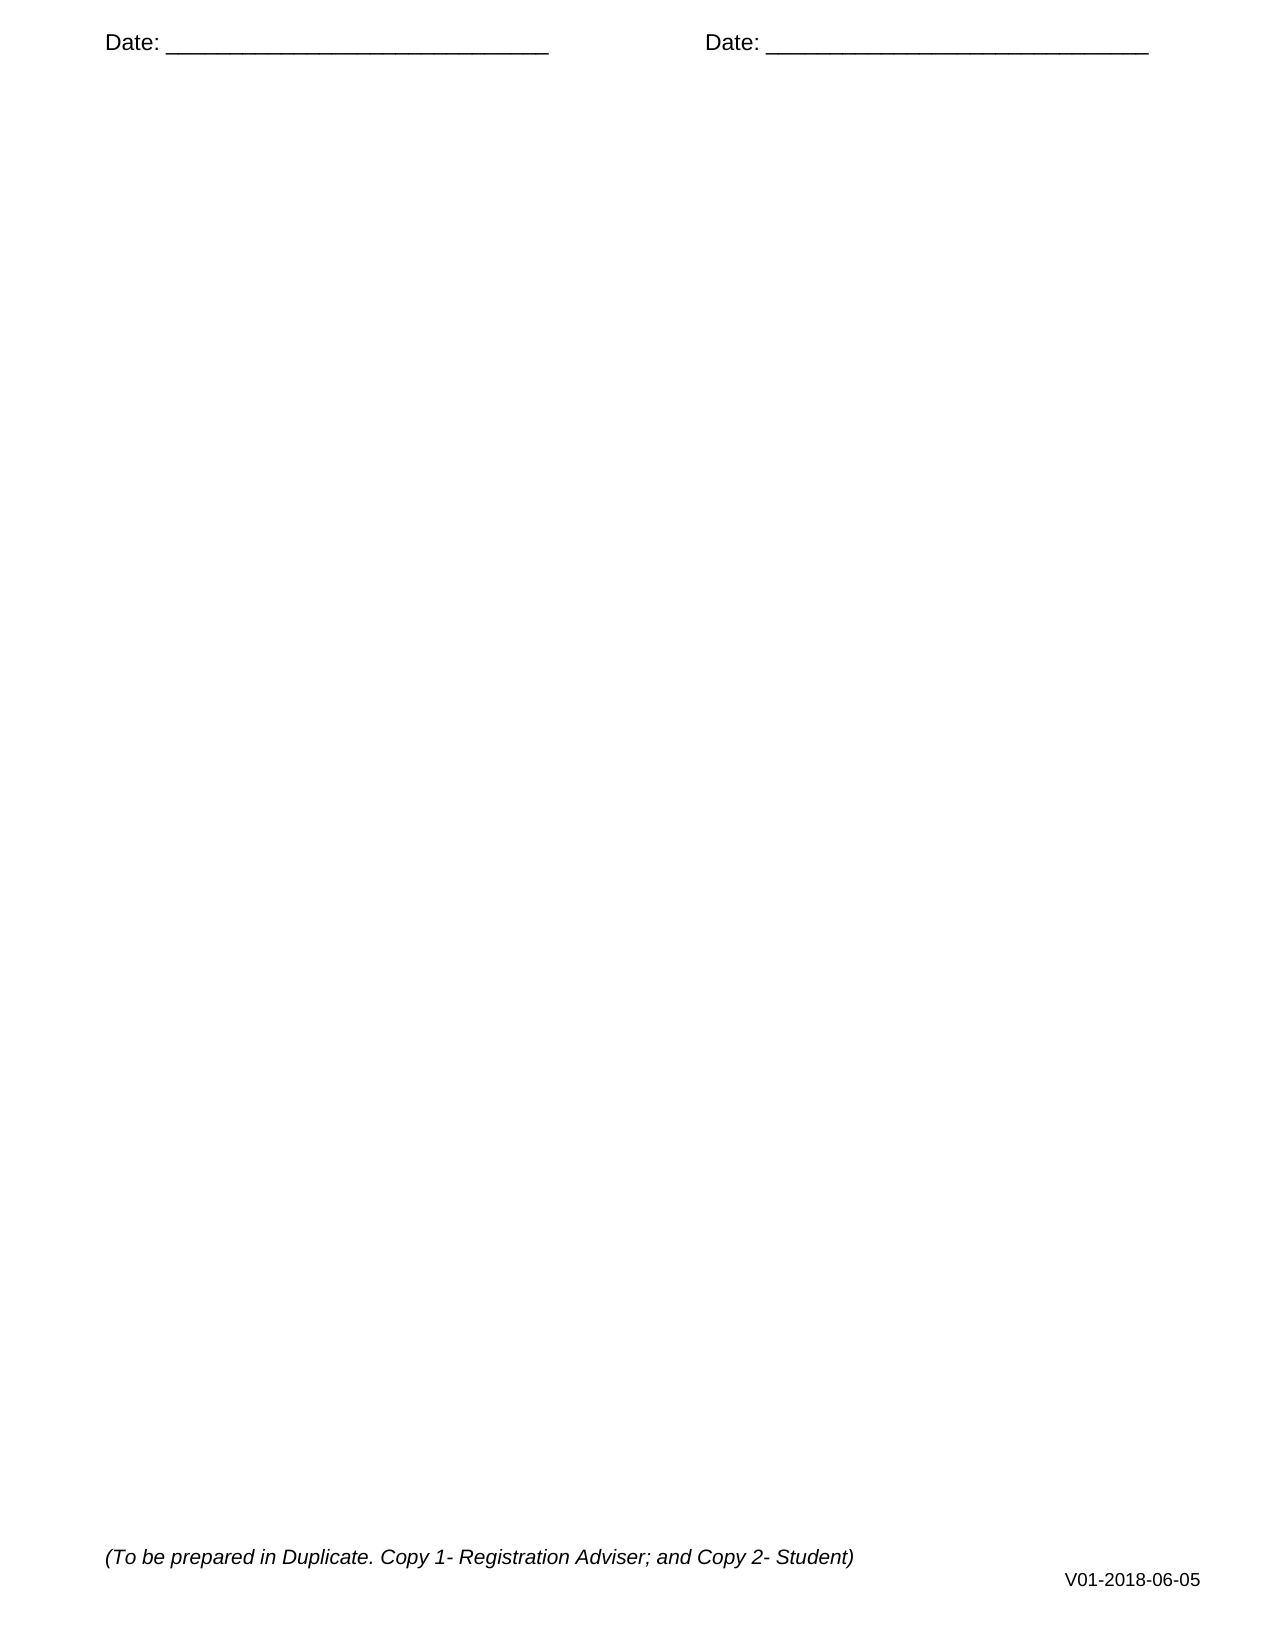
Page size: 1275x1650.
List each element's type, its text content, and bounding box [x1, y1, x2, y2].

text Date: ______________________________ Date: ______________________________ [105, 29, 1200, 55]
